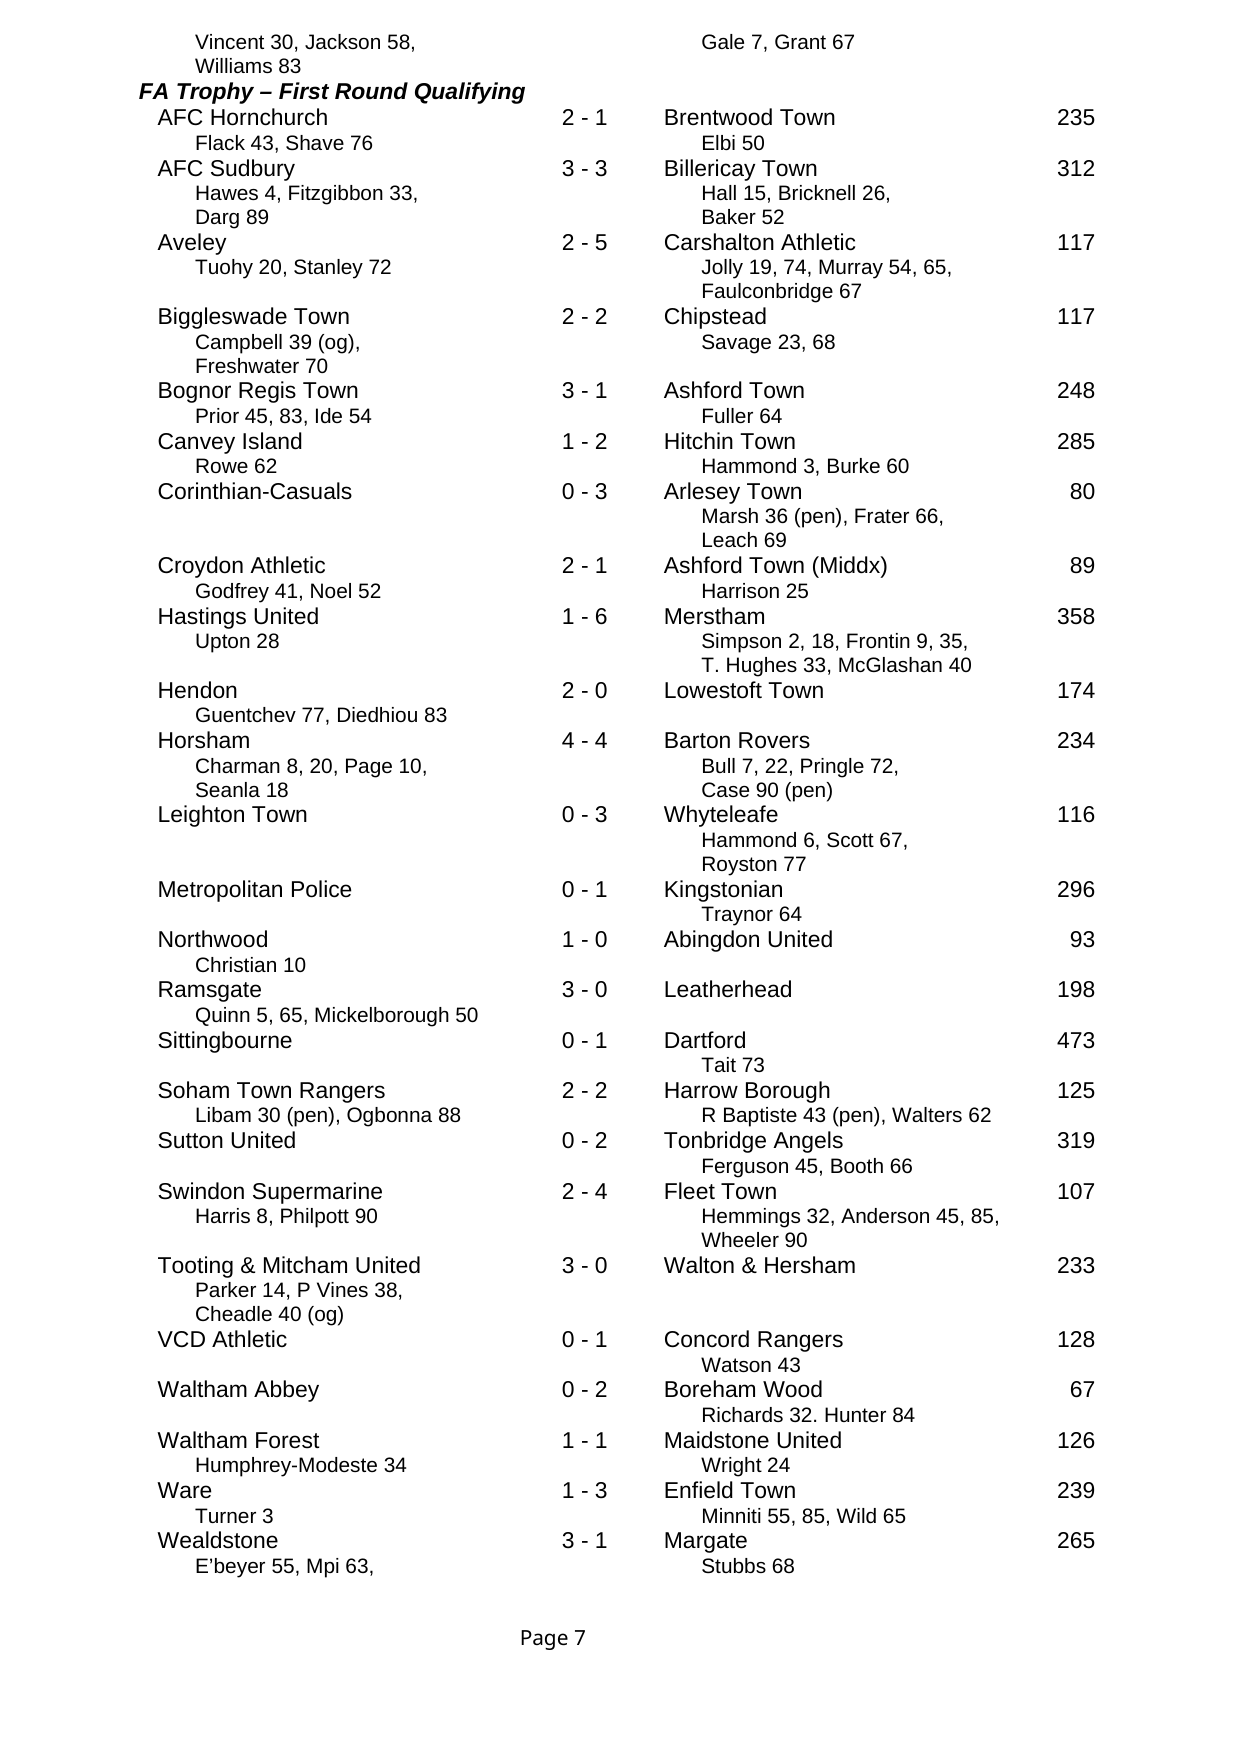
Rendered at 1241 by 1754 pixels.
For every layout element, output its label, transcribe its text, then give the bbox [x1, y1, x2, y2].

text AFC 3 - 3 Billericay Town 312 [157, 154, 1150, 181]
text VCD Athletic 0 - 1 Rangers 128 [157, 1326, 1150, 1352]
text Swindon Supermarine 2 - 4 107 [157, 1178, 1150, 1204]
text Watson 43 [195, 1352, 1150, 1376]
text Metropolitan Police 0 - 1 Kingstonian 296 [157, 876, 1150, 902]
text 2 - 2 Chipstead 117 [157, 303, 1150, 329]
text Harris 8, Philpott 90 Hemmings 32, Anderson 45, 85, [195, 1204, 1201, 1228]
text Williams 83 [195, 54, 1150, 78]
text Christian 10 [195, 952, 1150, 976]
text AFC Hornchurch 2 - 1 Town 235 [157, 104, 1150, 131]
text Seanla 18 Case 90 (pen) [195, 777, 1150, 801]
text Royston 77 [195, 852, 1150, 876]
text Sutton United 0 - 2 Tonbridge Angels 319 [157, 1127, 1150, 1154]
text Vincent 30, Jackson 58, Gale 7, Grant 67 [195, 30, 1150, 54]
text Guentchev 77, Diedhiou 83 [195, 703, 1150, 727]
text 45, Booth 66 [195, 1154, 1150, 1178]
text T. Hughes 33, McGlashan 40 [195, 653, 1150, 677]
text Marsh 36 (pen), Frater 66, [195, 504, 1150, 528]
text E’beyer 55, Mpi 63, Stubbs 68 [195, 1554, 1150, 1578]
text Ware 1 - 3 239 [157, 1477, 1150, 1503]
text Hammond 6, Scott 67, [195, 828, 1150, 852]
text Charman 8, 20, Page 10, Bull 7, 22, Pringle 72, [195, 753, 1150, 777]
text Sittingbourne 0 - 1 473 [157, 1027, 1150, 1053]
text Horsham 4 - 4 Barton Rovers 234 [157, 727, 1150, 753]
text Freshwater 70 [195, 353, 1150, 377]
text 0 - 3 Whyteleafe 116 [157, 801, 1150, 828]
text United 1 - 6 Merstham 358 [157, 603, 1150, 629]
text Ramsgate 3 - 0 Leatherhead 198 [157, 976, 1150, 1003]
text Hendon 2 - 0 Town 174 [157, 677, 1150, 703]
text Godfrey 41, Noel 52 Harrison 25 [195, 579, 1150, 603]
text Flack 43, Shave 76 Elbi 50 [195, 131, 1150, 154]
text Abbey 0 - 2 Boreham Wood 67 [157, 1376, 1150, 1403]
text Cheadle 40 (og) [195, 1302, 1150, 1326]
text Prior 45, 83, Ide 54 Fuller 64 [195, 404, 1150, 428]
text Tuohy 20, 72 Jolly 19, 74, 54, 65, [195, 255, 1150, 279]
text FA Trophy – First Round Qualifying [139, 78, 1150, 104]
text Tait 73 [195, 1053, 1150, 1077]
text Richards 32. Hunter 84 [195, 1403, 1150, 1427]
text Faulconbridge 67 [195, 279, 1150, 303]
text Bognor Regis Town 3 - 1 Ashford Town 248 [157, 377, 1150, 404]
text Forest 1 - 1 United 126 [157, 1427, 1150, 1453]
text Aveley 2 - 5 Carshalton Athletic 117 [157, 229, 1150, 255]
text Canvey Island 1 - 2 Hitchin Town 285 [157, 428, 1150, 454]
text Rowe 62 3, Burke 60 [195, 454, 1150, 478]
text Corinthian-Casuals 0 - 3 Arlesey Town 80 [157, 478, 1150, 504]
text Wealdstone 3 - 1 265 [157, 1527, 1150, 1554]
text Northwood 1 - 0 Abingdon United 93 [157, 926, 1150, 952]
text Traynor 64 [195, 902, 1150, 926]
text 28 Simpson 2, 18, Frontin 9, 35, [195, 629, 1150, 653]
text Parker 14, P Vines 38, [195, 1278, 1150, 1302]
text Wheeler 90 [195, 1228, 1150, 1252]
text 39 (og), Savage 23, 68 [195, 329, 1150, 353]
text Rangers 2 - 2 Harrow Borough 125 [157, 1077, 1150, 1103]
text Croydon Athletic 2 - 1 Ashford Town (Middx) 89 [157, 552, 1150, 579]
text Libam 30 (pen), Ogbonna 88 R Baptiste 43 (pen), Walters 62 [195, 1103, 1201, 1127]
text Humphrey-Modeste 34 Wright 24 [195, 1453, 1150, 1477]
text Tooting & Mitcham United 3 - 0 Walton & Hersham 233 [157, 1252, 1150, 1278]
text Darg 89 Baker 52 [195, 205, 1150, 229]
text Leach 69 [195, 528, 1150, 552]
text Turner 3 Minniti 55, 85, Wild 65 [195, 1503, 1150, 1527]
text Quinn 5, 65, Mickelborough 50 [195, 1003, 1150, 1027]
text Hawes 4, Fitzgibbon 33, Hall 15, Bricknell 26, [195, 181, 1150, 205]
